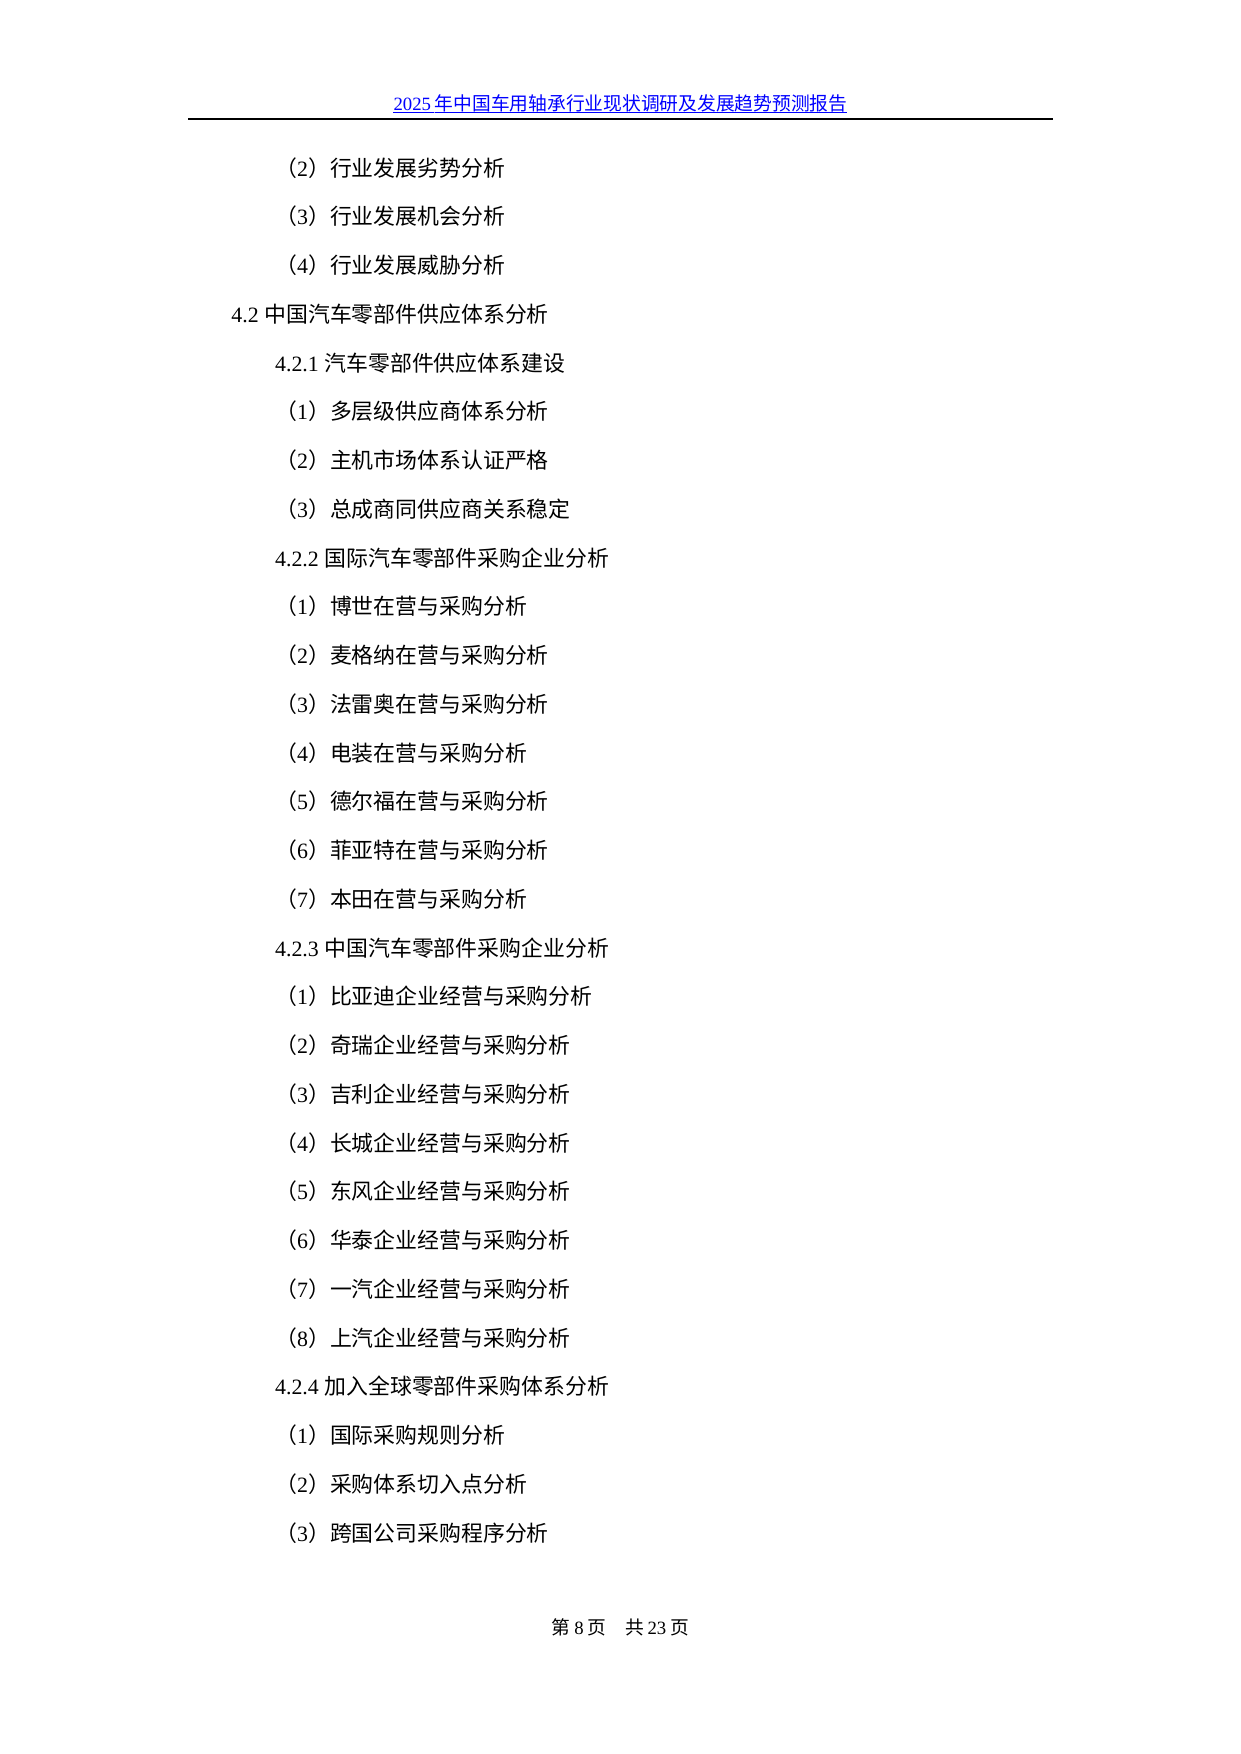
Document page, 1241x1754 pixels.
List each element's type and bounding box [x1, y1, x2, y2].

text [187, 150, 1053, 1548]
